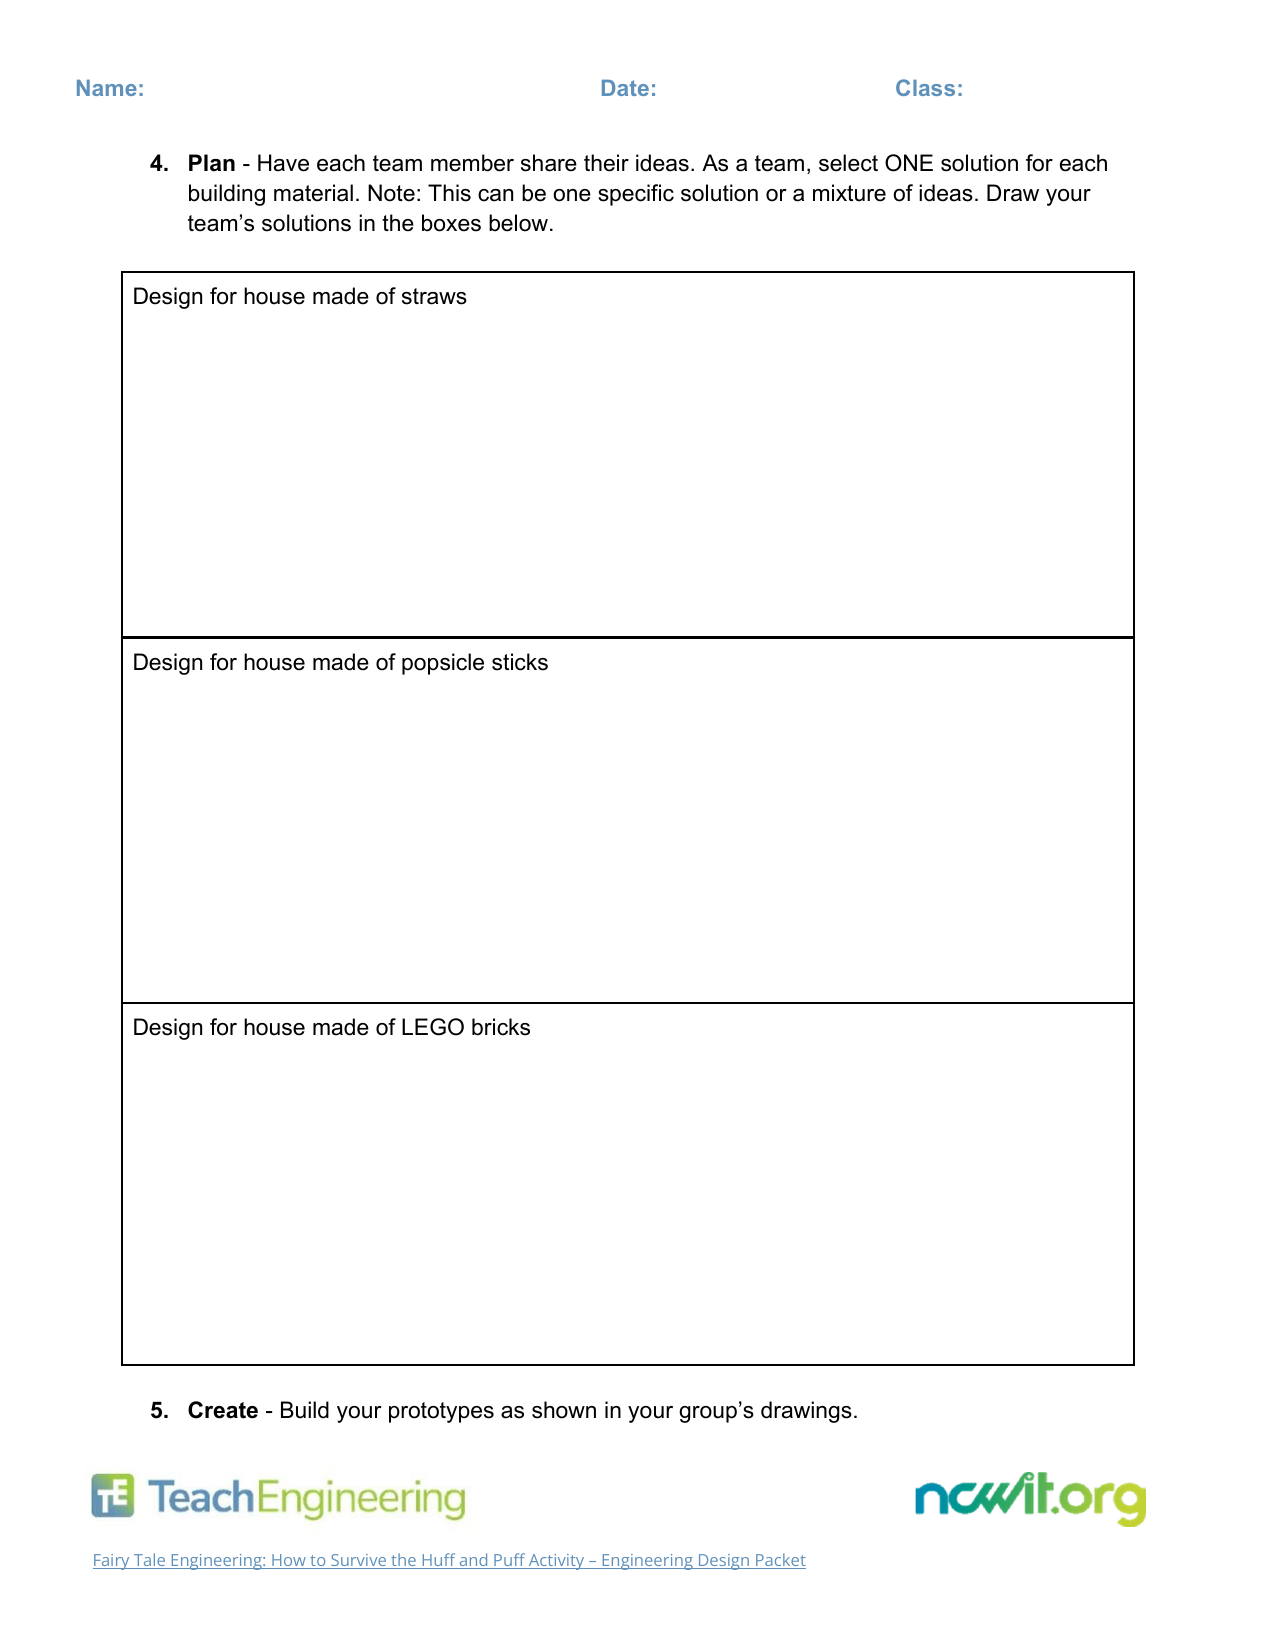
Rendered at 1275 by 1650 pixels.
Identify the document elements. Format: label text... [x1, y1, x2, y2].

table_cell Design for house made of popsicle sticks [123, 639, 1133, 1002]
list Create - Build your prototypes as shown in your group’s drawings. [150, 1397, 1125, 1423]
table_header Design for house made of straws [123, 273, 1133, 636]
picture [915, 1472, 1146, 1527]
table_cell Design for house made of LEGO bricks [123, 1004, 1133, 1364]
picture [75, 1457, 542, 1545]
list Plan - Have each team member share their ideas. As a team, select ONE solution for each building material. Note: This can be one specific solution or a mixture of ideas. Draw your team’s solutions in the boxes below. [150, 150, 1125, 237]
